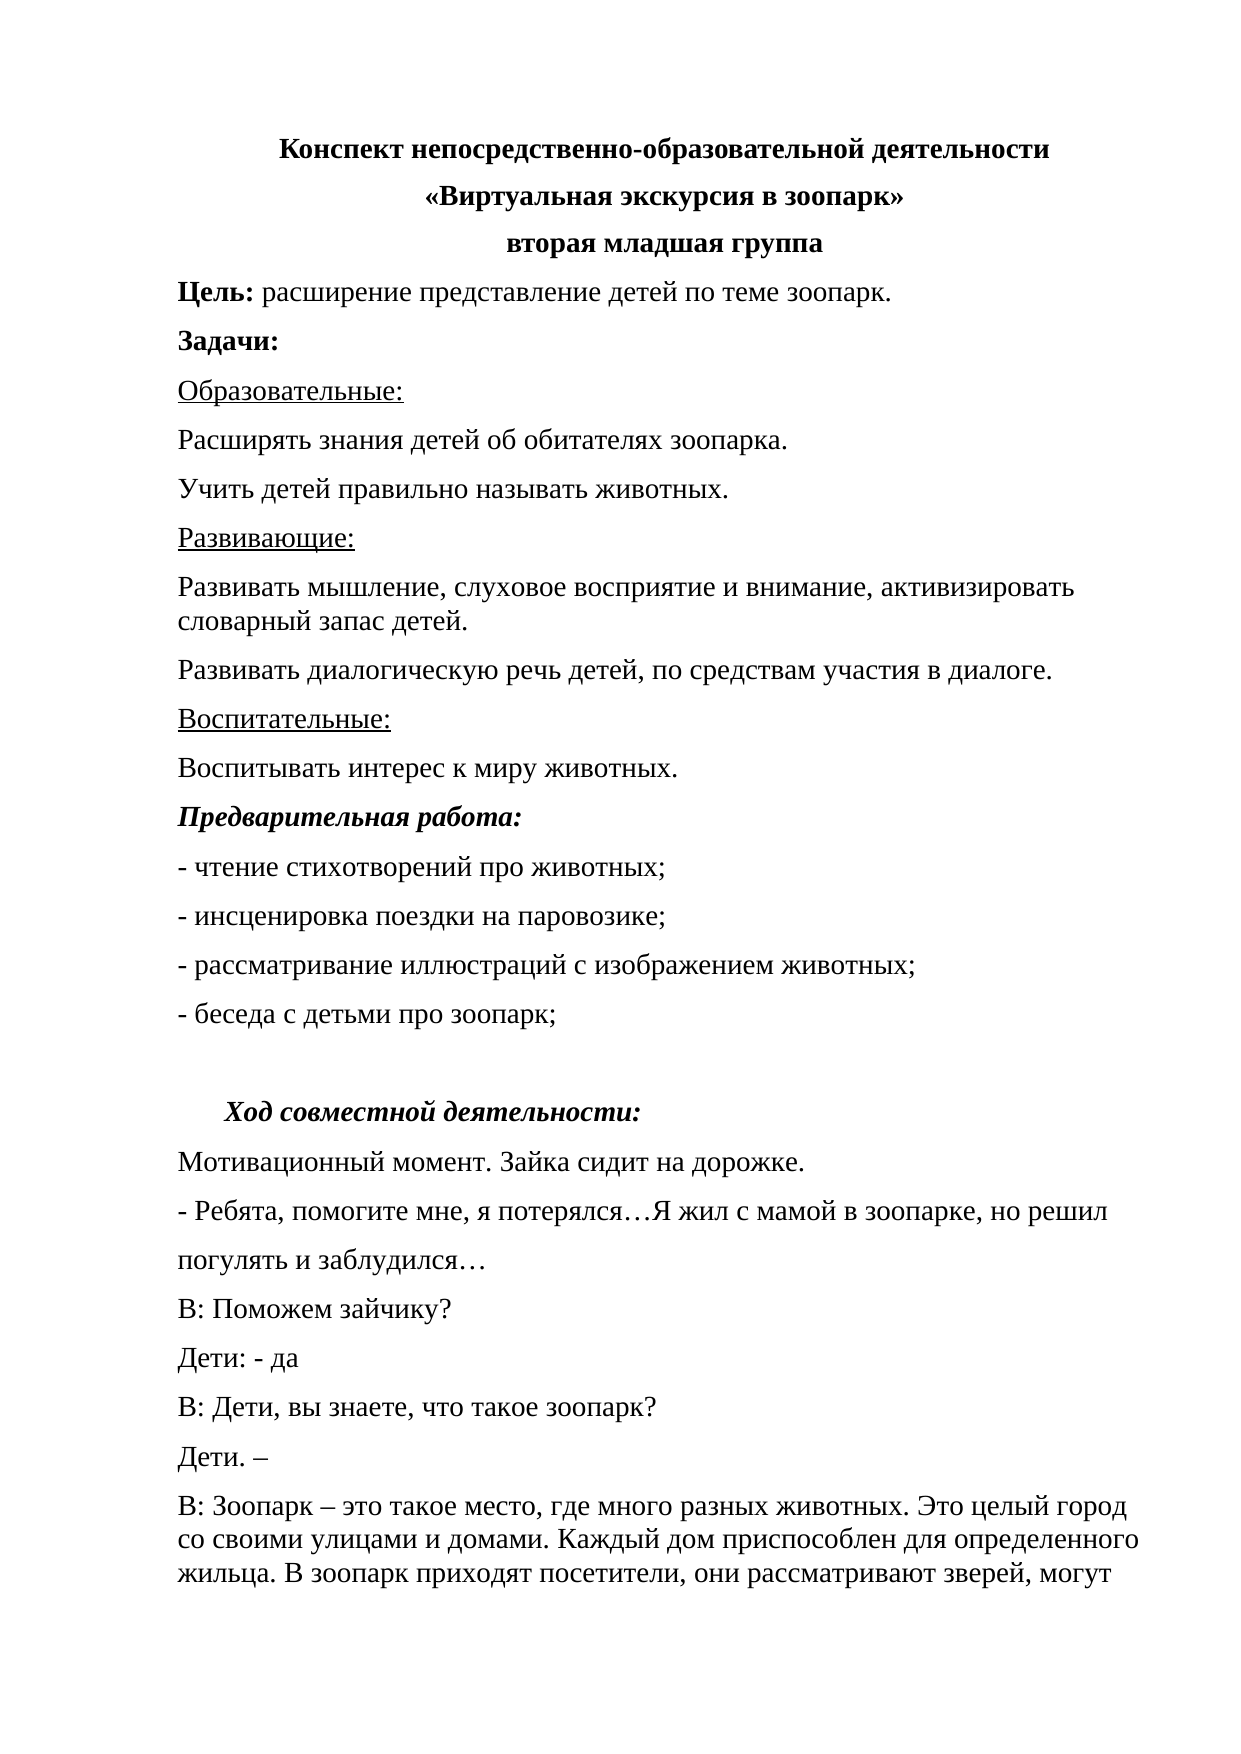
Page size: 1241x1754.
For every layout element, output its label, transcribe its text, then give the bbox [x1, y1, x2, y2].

text - инсценировка поездки на паровозике; [177, 898, 1152, 931]
text - беседа с детьми про зоопарк; [177, 996, 1152, 1030]
text Расширять знания детей об обитателях зоопарка. [177, 422, 1152, 455]
text Ход совместной деятельности: [224, 1094, 1152, 1128]
text Цель: расширение представление детей по теме зоопарк. [177, 274, 1152, 308]
text Воспитательные: [177, 701, 1152, 735]
text Учить детей правильно называть животных. [177, 471, 1152, 504]
text Воспитывать интерес к миру животных. [177, 750, 1152, 784]
text - Ребята, помогите мне, я потерялся…Я жил с мамой в зоопарке, но решил [177, 1193, 1152, 1226]
text Задачи: [177, 323, 1152, 357]
text Конспект непосредственно-образовательной деятельности «Виртуальная экскурсия в зоопарк» [177, 118, 1152, 212]
text вторая младшая группа [177, 212, 1152, 259]
text погулять и заблудился… [177, 1242, 1152, 1276]
text Дети. – [177, 1439, 1152, 1472]
text Мотивационный момент. Зайка сидит на дорожке. [177, 1144, 1152, 1177]
text Развивать диалогическую речь детей, по средствам участия в диалоге. [177, 652, 1152, 686]
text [177, 1488, 1152, 1588]
text Предварительная работа: [177, 799, 1152, 833]
text - чтение стихотворений про животных; [177, 849, 1152, 882]
text В: Поможем зайчику? [177, 1291, 1152, 1325]
text Развивающие: [177, 520, 1152, 554]
text Дети: - да [177, 1340, 1152, 1374]
text В: Дети, вы знаете, что такое зоопарк? [177, 1389, 1152, 1423]
text - рассматривание иллюстраций с изображением животных; [177, 947, 1152, 981]
text Развивать мышление, слуховое восприятие и внимание, активизировать словарный запас детей. [177, 569, 1152, 636]
text Образовательные: [177, 373, 1152, 406]
